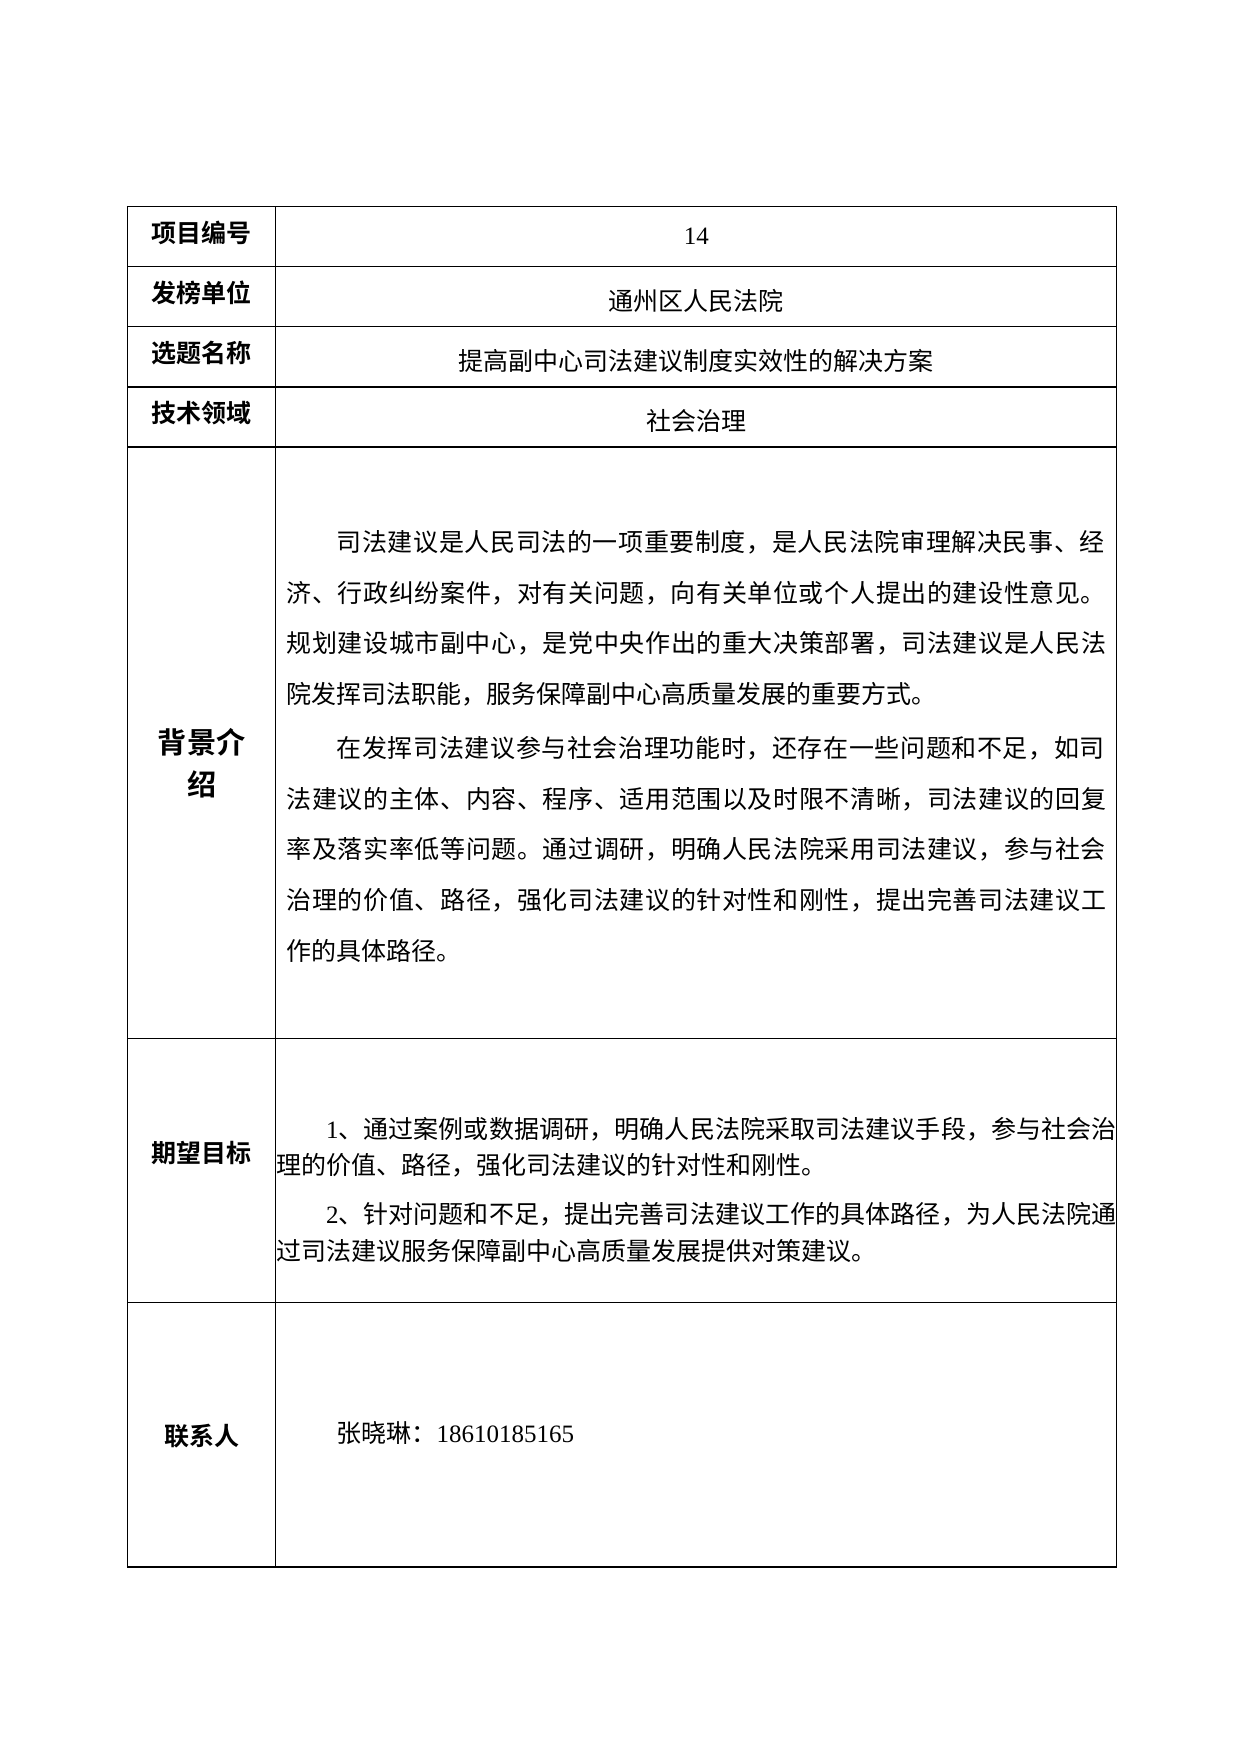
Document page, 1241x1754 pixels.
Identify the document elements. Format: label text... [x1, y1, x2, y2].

table_cell 技术领域 [128, 388, 275, 446]
table_header 项目编号 [128, 207, 275, 266]
table_cell 期望目标 [128, 1039, 275, 1302]
table_cell 提高副中心司法建议制度实效性的解决方案 [276, 327, 1116, 386]
table_cell 联系人 [128, 1303, 275, 1566]
table_cell 社会治理 [276, 388, 1116, 446]
table_cell 张晓琳：18610185165 [276, 1303, 1116, 1566]
table_cell 选题名称 [128, 327, 275, 386]
table_cell 通州区人民法院 [276, 267, 1116, 326]
table_cell 发榜单位 [128, 267, 275, 326]
table_cell 1、通过案例或数据调研，明确人民法院采取司法建议手段，参与社会治理的价值、路径，强化司法建议的针对性和刚性。 2、针对问题和不足，提出完善司法建议工作的具体路径，为人民法院通过司法建议服务保障副中心高质量发展提供对策建议。 [276, 1039, 1116, 1302]
table_cell 司法建议是人民司法的一项重要制度，是人民法院审理解决民事、经济、行政纠纷案件，对有关问题，向有关单位或个人提出的建设性意见。规划建设城市副中心，是党中央作出的重大决策部署，司法建议是人民法院发挥司法职能，服务保障副中心高质量发展的重要方式。 在发挥司法建议参与社会治理功能时，还存在一些问题和不足，如司法建议的主体、内容、程序、适用范围以及时限不清晰，司法建议的回复率及落实率低等问题。通过调研，明确人民法院采用司法建议，参与社会治理的价值、路径，强化司法建议的针对性和刚性，提出完善司法建议工作的具体路径。 [276, 448, 1116, 1038]
table_header 14 [276, 207, 1116, 266]
table_cell 背景介绍 [128, 448, 275, 1038]
